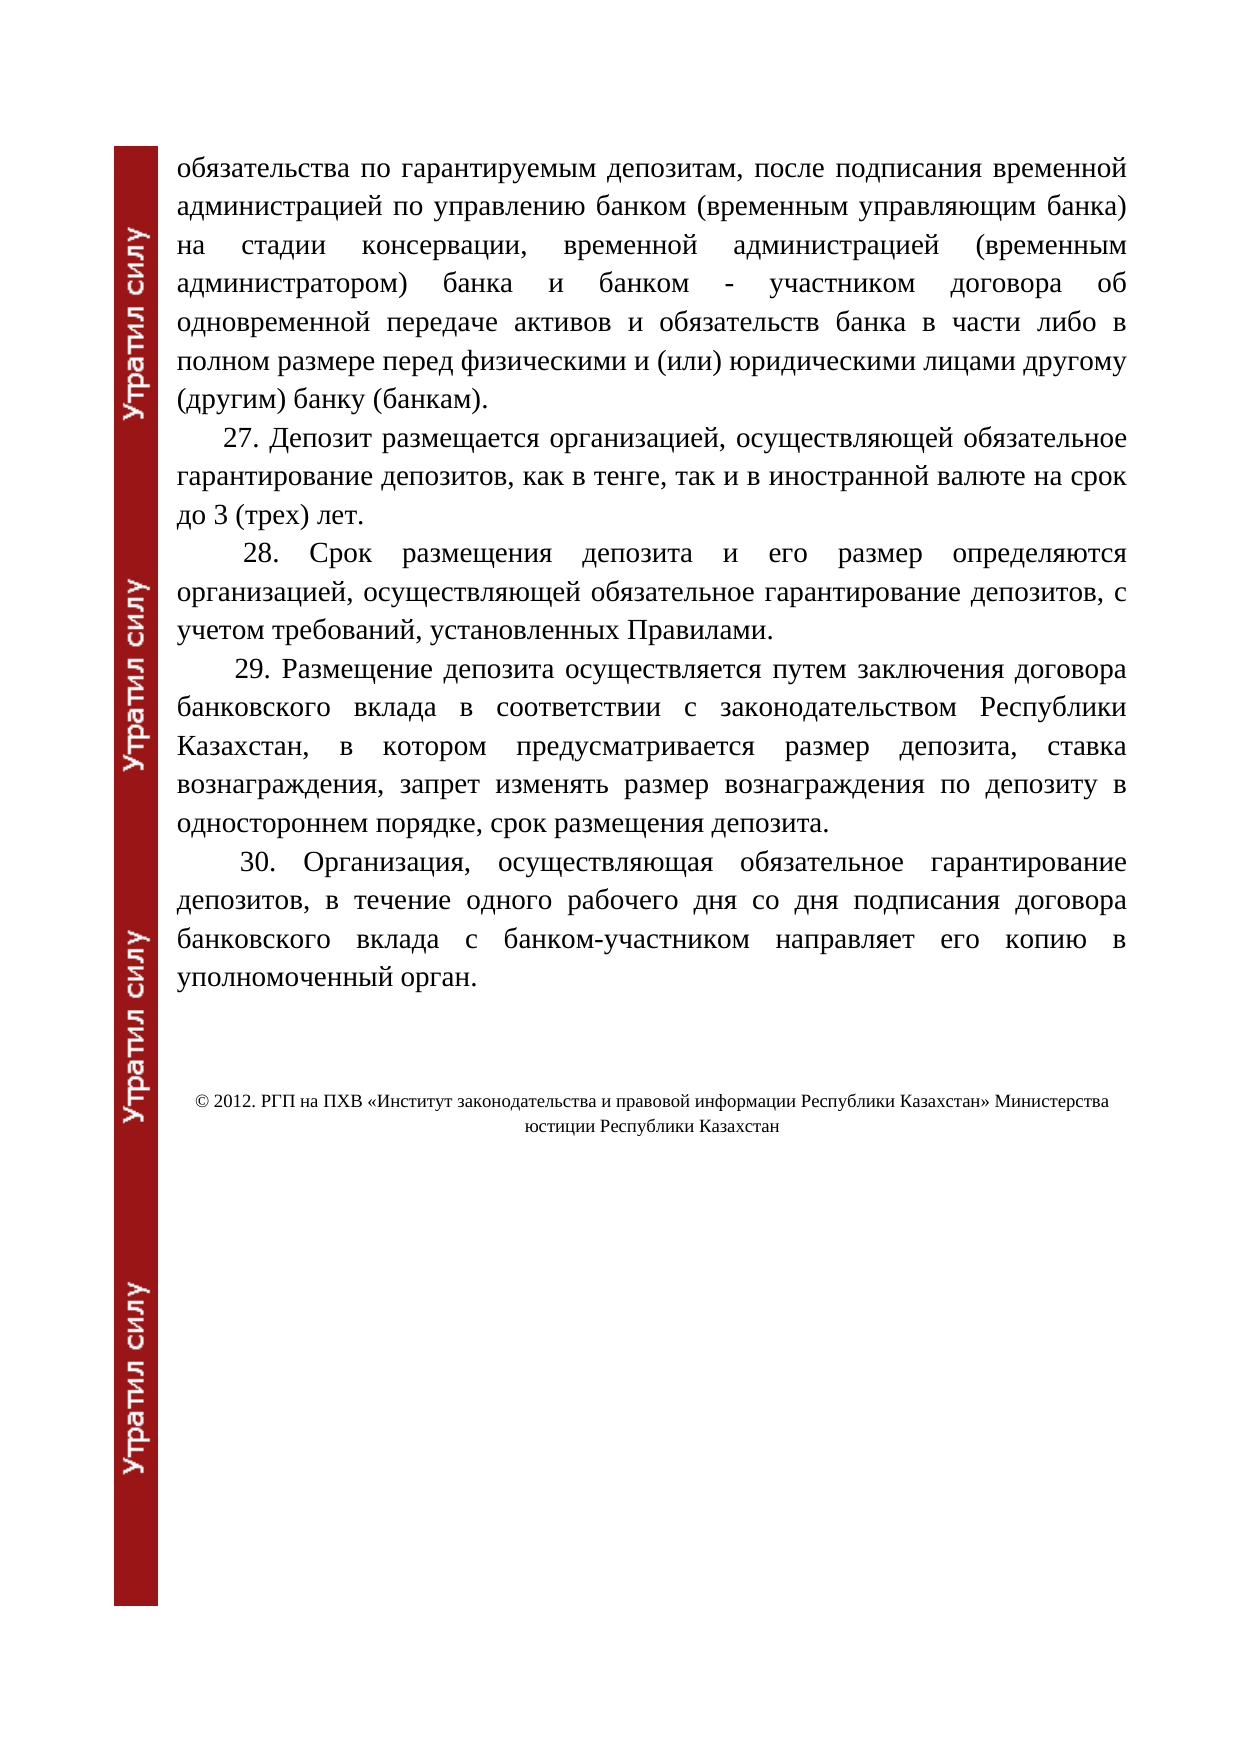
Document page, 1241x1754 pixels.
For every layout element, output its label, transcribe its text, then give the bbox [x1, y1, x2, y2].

picture [114, 415, 158, 420]
picture [114, 993, 158, 1090]
picture [114, 646, 158, 651]
text 28. Срок размещения депозита и его размер определяются организацией, осуществляющей обязательное гарантирование депозитов, с учетом требований, установленных Правилами. [112, 535, 1128, 646]
picture [114, 1136, 158, 1606]
text 30. Организация, осуществляющая обязательное гарантирование депозитов, в течение одного рабочего дня со дня подписания договора банковского вклада с банком-участником направляет его копию в уполномоченный орган. [112, 844, 1128, 993]
text 29. Размещение депозита осуществляется путем заключения договора банковского вклада в соответствии с законодательством Республики Казахстан, в котором предусматривается размер депозита, ставка вознаграждения, запрет изменять размер вознаграждения по депозиту в одностороннем порядке, срок размещения депозита. [112, 651, 1128, 839]
picture [114, 530, 158, 535]
picture [114, 839, 158, 844]
text 27. Депозит размещается организацией, осуществляющей обязательное гарантирование депозитов, как в тенге, так и в иностранной валюте на срок до 3 (трех) лет. [112, 420, 1128, 530]
picture [114, 146, 158, 150]
text © 2012. РГП на ПХВ «Институт законодательства и правовой информации Республики Казахстан» Министерства юстиции Республики Казахстан [112, 1090, 1128, 1136]
